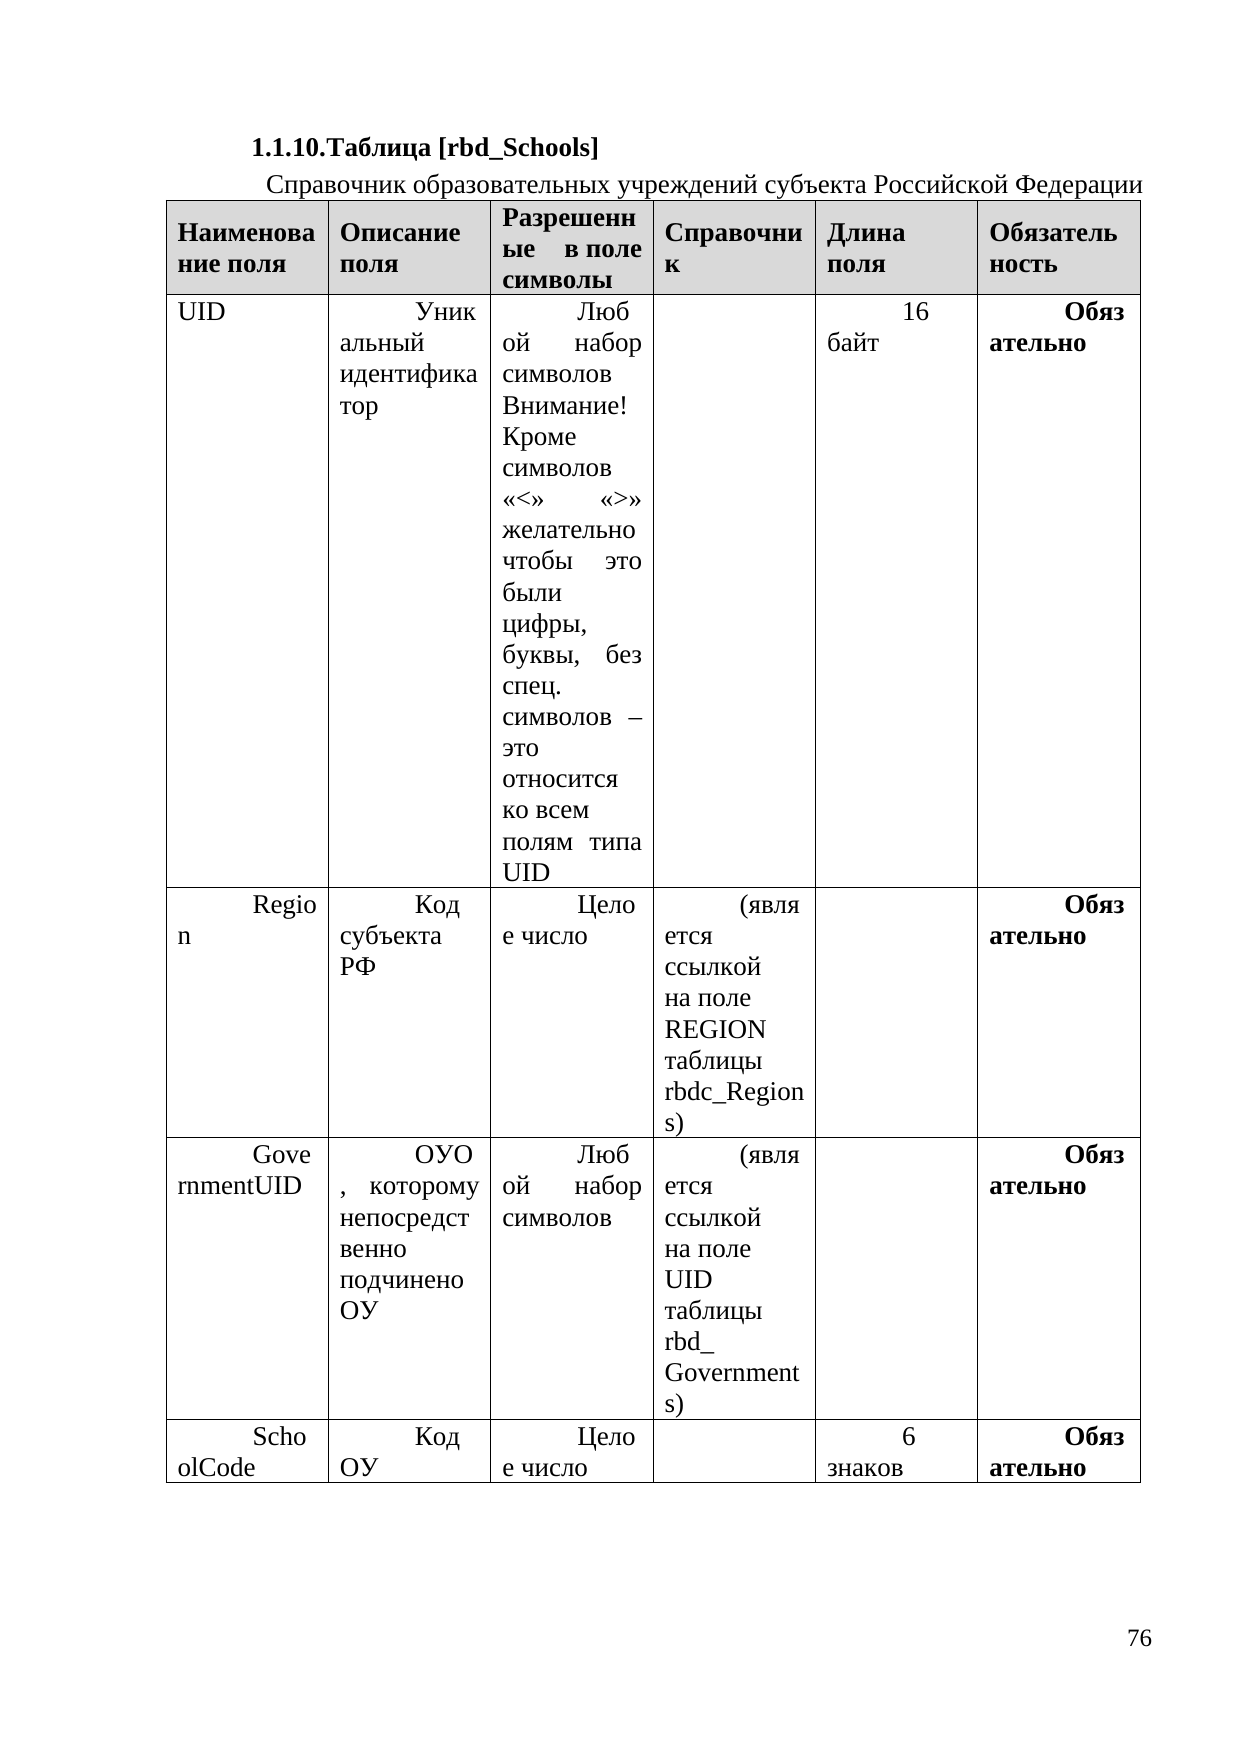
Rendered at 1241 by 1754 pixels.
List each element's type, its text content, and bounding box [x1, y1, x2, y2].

table_header Описание поля [329, 201, 490, 294]
table_cell Обязательно [978, 295, 1140, 887]
table_cell Обязательно [978, 1420, 1140, 1482]
table_cell SchoolCode [167, 1420, 328, 1482]
table_header Справочник [654, 201, 815, 294]
table_cell [816, 888, 977, 1137]
text Справочник образовательных учреждений субъекта Российской Федерации [177, 169, 1152, 200]
table_cell [816, 1138, 977, 1419]
table_cell Целое число [491, 888, 653, 1137]
table_cell 16 байт [816, 295, 977, 887]
table_cell Код субъекта РФ [329, 888, 490, 1137]
table_cell GovernmentUID [167, 1138, 328, 1419]
table_cell Любой набор символов Внимание! Кроме символов «<» «>» желательно чтобы это были цифры, буквы, без спец. символов – это относится ко всем полям типа UID [491, 295, 653, 887]
table_cell Уникальный идентификатор [329, 295, 490, 887]
table_cell ОУО, которому непосредственно подчинено ОУ [329, 1138, 490, 1419]
table_cell (является ссылкой на поле REGION таблицы rbdс_Regions) [654, 888, 815, 1137]
table_cell Код ОУ [329, 1420, 490, 1482]
subtitle Таблица [rbd_Schools] [251, 131, 1152, 162]
table_cell [654, 1420, 815, 1482]
table_cell (является ссылкой на поле UID таблицы rbd_ Governments) [654, 1138, 815, 1419]
table_cell Region [167, 888, 328, 1137]
table_cell Обязательно [978, 1138, 1140, 1419]
table_cell UID [167, 295, 328, 887]
table_cell Любой набор символов [491, 1138, 653, 1419]
table_header Длина поля [816, 201, 977, 294]
table_header Обязательность [978, 201, 1140, 294]
table_cell Целое число [491, 1420, 653, 1482]
table_cell Обязательно [978, 888, 1140, 1137]
table_header Разрешенные в поле символы [491, 201, 653, 294]
table_cell 6 знаков [816, 1420, 977, 1482]
table_header Наименование поля [167, 201, 328, 294]
table_cell [654, 295, 815, 887]
